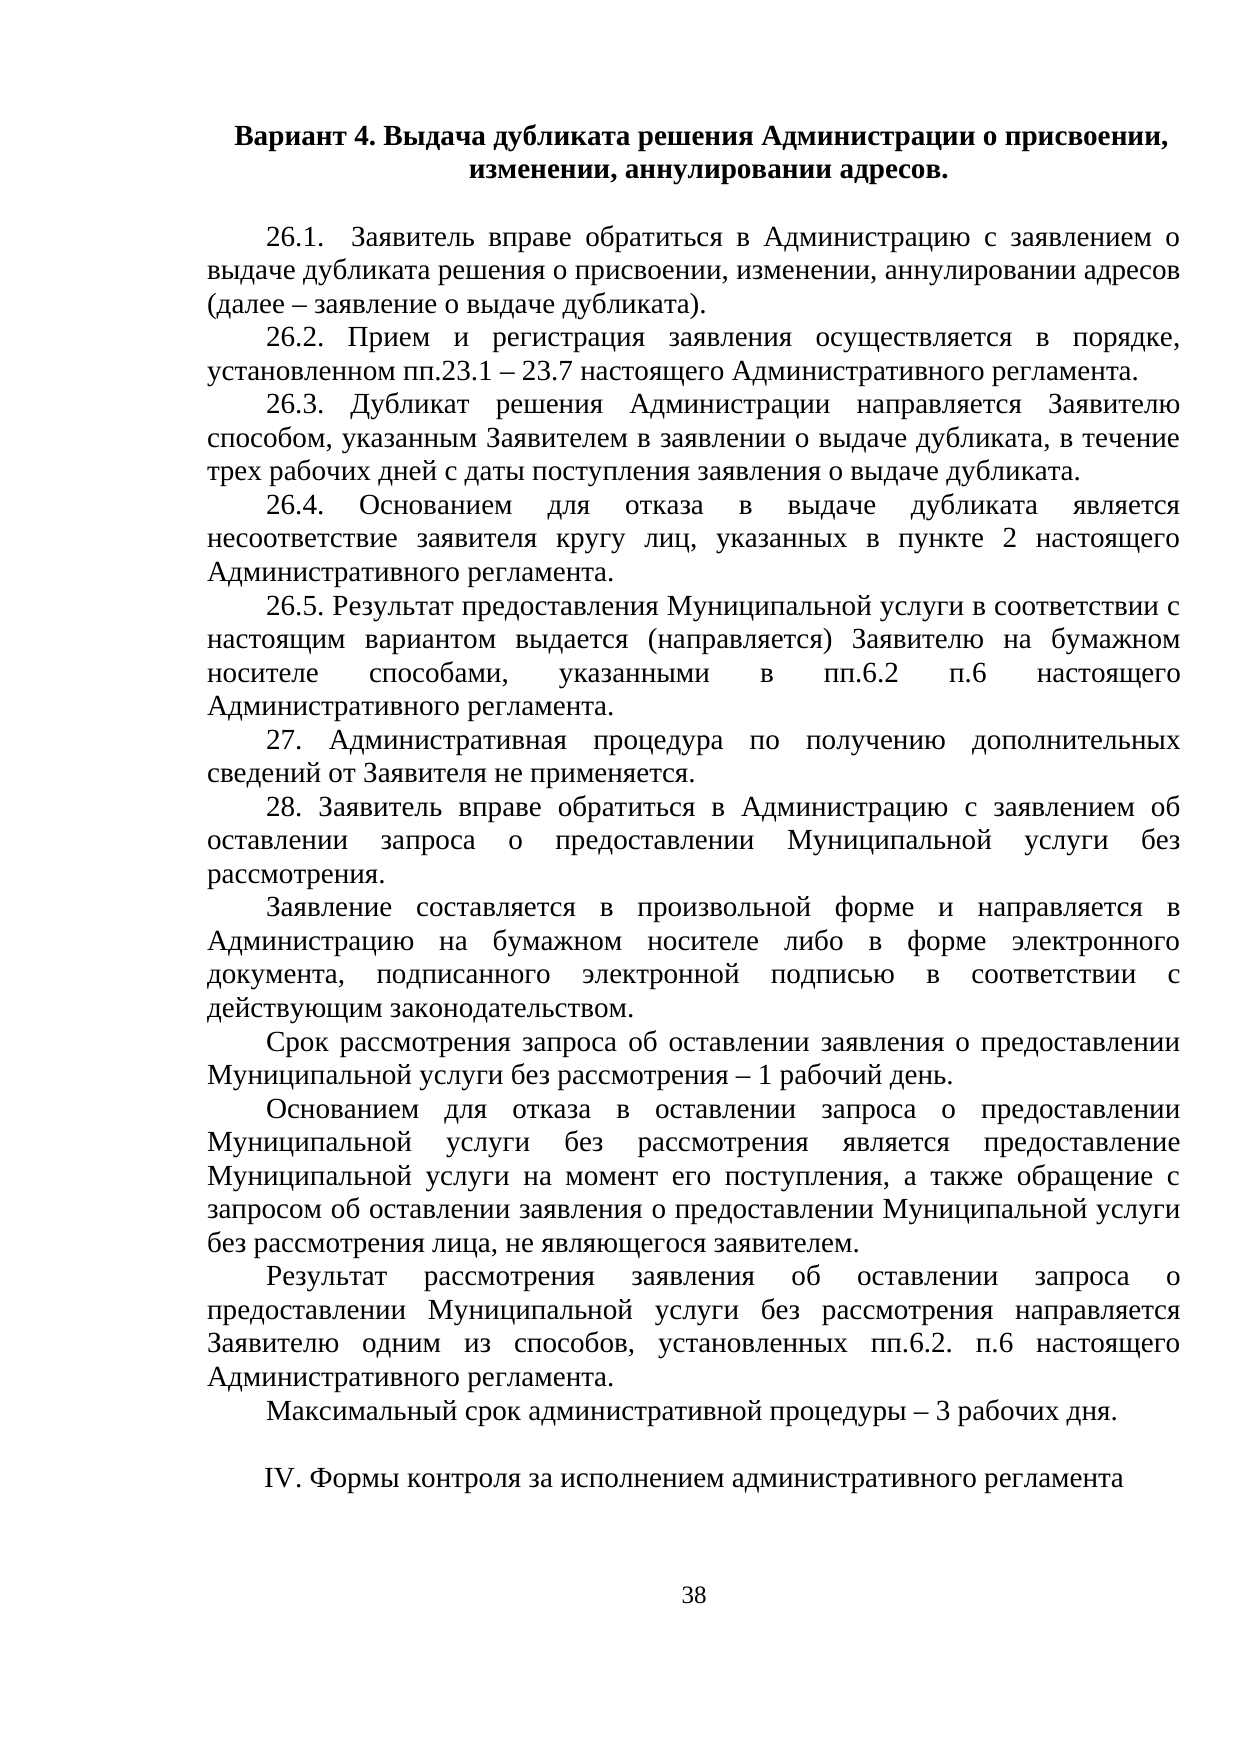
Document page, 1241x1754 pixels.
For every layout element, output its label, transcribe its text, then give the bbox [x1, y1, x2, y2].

text 26.1. Заявитель вправе обратиться в Администрацию с заявлением о выдаче дубликата решения о присвоении, изменении, аннулировании адресов (далее – заявление о выдаче дубликата). [207, 219, 1181, 319]
text 26.5. Результат предоставления Муниципальной услуги в соответствии с настоящим вариантом выдается (направляется) Заявителю на бумажном носителе способами, указанными в пп.6.2 п.6 настоящего Административного регламента. [207, 588, 1181, 722]
text Максимальный срок административной процедуры – 3 рабочих дня. [207, 1393, 1181, 1426]
text 26.2. Прием и регистрация заявления осуществляется в порядке, установленном пп.23.1 – 23.7 настоящего Административного регламента. [207, 319, 1181, 386]
text 28. Заявитель вправе обратиться в Администрацию с заявлением об оставлении запроса о предоставлении Муниципальной услуги без рассмотрения. [207, 789, 1181, 889]
text Вариант 4. Выдача дубликата решения Администрации о присвоении, изменении, аннулировании адресов. [222, 118, 1181, 185]
text 27. Административная процедура по получению дополнительных сведений от Заявителя не применяется. [207, 722, 1181, 789]
text 26.3. Дубликат решения Администрации направляется Заявителю способом, указанным Заявителем в заявлении о выдаче дубликата, в течение трех рабочих дней с даты поступления заявления о выдаче дубликата. [207, 386, 1181, 487]
text 26.4. Основанием для отказа в выдаче дубликата является несоответствие заявителя кругу лиц, указанных в пункте 2 настоящего Административного регламента. [207, 487, 1181, 588]
text Результат рассмотрения заявления об оставлении запроса о предоставлении Муниципальной услуги без рассмотрения направляется Заявителю одним из способов, установленных пп.6.2. п.6 настоящего Административного регламента. [207, 1258, 1181, 1393]
text Заявление составляется в произвольной форме и направляется в Администрацию на бумажном носителе либо в форме электронного документа, подписанного электронной подписью в соответствии с действующим законодательством. [207, 889, 1181, 1024]
text IV. Формы контроля за исполнением административного регламента [207, 1460, 1181, 1493]
text Срок рассмотрения запроса об оставлении заявления о предоставлении Муниципальной услуги без рассмотрения – 1 рабочий день. [207, 1024, 1181, 1091]
text Основанием для отказа в оставлении запроса о предоставлении Муниципальной услуги без рассмотрения является предоставление Муниципальной услуги на момент его поступления, а также обращение с запросом об оставлении заявления о предоставлении Муниципальной услуги без рассмотрения лица, не являющегося заявителем. [207, 1091, 1181, 1258]
